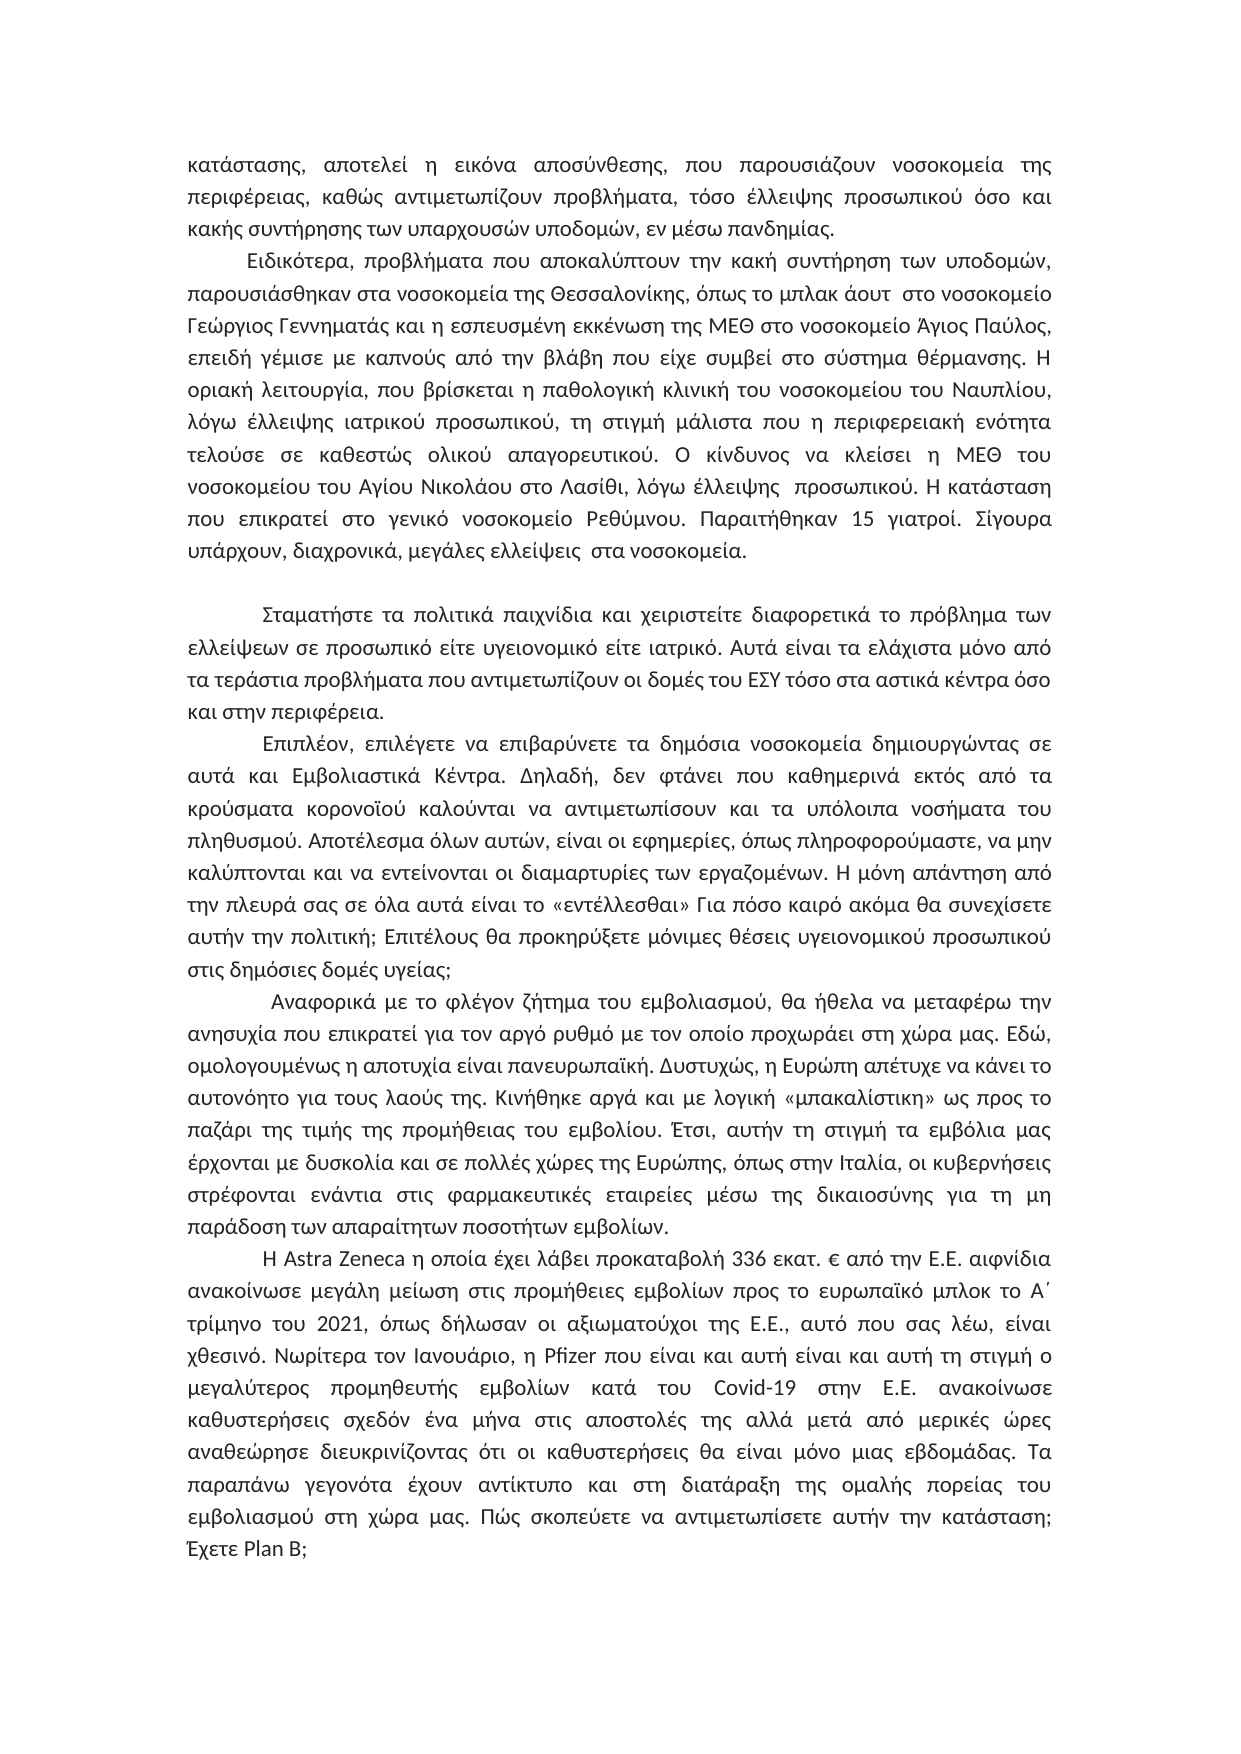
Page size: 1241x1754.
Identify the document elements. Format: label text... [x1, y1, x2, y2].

text Σταματήστε τα πολιτικά παιχνίδια και χειριστείτε διαφορετικά το πρόβλημα των ελλείψεων σε προσωπικό είτε υγειονομικό είτε ιατρικό. Αυτά είναι τα ελάχιστα μόνο από τα τεράστια προβλήματα που αντιμετωπίζουν οι δομές του ΕΣΥ τόσο στα αστικά κέντρα όσο και στην περιφέρεια. [187, 601, 1053, 725]
text Επιπλέον, επιλέγετε να επιβαρύνετε τα δημόσια νοσοκομεία δημιουργώντας σε αυτά και Εμβολιαστικά Κέντρα. Δηλαδή, δεν φτάνει που καθημερινά εκτός από τα κρούσματα κορονοϊού καλούνται να αντιμετωπίσουν και τα υπόλοιπα νοσήματα του πληθυσμού. Αποτέλεσμα όλων αυτών, είναι οι εφημερίες, όπως πληροφορούμαστε, να μην καλύπτονται και να εντείνονται οι διαμαρτυρίες των εργαζομένων. Η μόνη απάντηση από την πλευρά σας σε όλα αυτά είναι το «εντέλλεσθαι» Για πόσο καιρό ακόμα θα συνεχίσετε αυτήν την πολιτική; Επιτέλους θα προκηρύξετε μόνιμες θέσεις υγειονομικού προσωπικού στις δημόσιες δομές υγείας; [187, 729, 1053, 983]
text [187, 150, 1053, 242]
text Αναφορικά με το φλέγον ζήτημα του εμβολιασμού, θα ήθελα να μεταφέρω την ανησυχία που επικρατεί για τον αργό ρυθμό με τον οποίο προχωράει στη χώρα μας. Εδώ, ομολογουμένως η αποτυχία είναι πανευρωπαϊκή. Δυστυχώς, η Ευρώπη απέτυχε να κάνει το αυτονόητο για τους λαούς της. Κινήθηκε αργά και με λογική «μπακαλίστικη» ως προς το παζάρι της τιμής της προμήθειας του εμβολίου. Έτσι, αυτήν τη στιγμή τα εμβόλια μας έρχονται με δυσκολία και σε πολλές χώρες της Ευρώπης, όπως στην Ιταλία, οι κυβερνήσεις στρέφονται ενάντια στις φαρμακευτικές εταιρείες μέσω της δικαιοσύνης για τη μη παράδοση των απαραίτητων ποσοτήτων εμβολίων. [187, 987, 1053, 1240]
text Η Astra Zeneca η οποία έχει λάβει προκαταβολή 336 εκατ. € από την Ε.Ε. αιφνίδια ανακοίνωσε μεγάλη μείωση στις προμήθειες εμβολίων προς το ευρωπαϊκό μπλοκ το Α΄ τρίμηνο του 2021, όπως δήλωσαν οι αξιωματούχοι της Ε.Ε., αυτό που σας λέω, είναι χθεσινό. Νωρίτερα τον Ιανουάριο, η Pfizer που είναι και αυτή είναι και αυτή τη στιγμή ο μεγαλύτερος προμηθευτής εμβολίων κατά του Covid-19 στην Ε.Ε. ανακοίνωσε καθυστερήσεις σχεδόν ένα μήνα στις αποστολές της αλλά μετά από μερικές ώρες αναθεώρησε διευκρινίζοντας ότι οι καθυστερήσεις θα είναι μόνο μιας εβδομάδας. Τα παραπάνω γεγονότα έχουν αντίκτυπο και στη διατάραξη της ομαλής πορείας του εμβολιασμού στη χώρα μας. Πώς σκοπεύετε να αντιμετωπίσετε αυτήν την κατάσταση; Έχετε Plan B; [187, 1244, 1053, 1562]
text Ειδικότερα, προβλήματα που αποκαλύπτουν την κακή συντήρηση των υποδομών, παρουσιάσθηκαν στα νοσοκομεία της Θεσσαλονίκης, όπως το μπλακ άουτ στο νοσοκομείο Γεώργιος Γεννηματάς και η εσπευσμένη εκκένωση της ΜΕΘ στο νοσοκομείο Άγιος Παύλος, επειδή γέμισε με καπνούς από την βλάβη που είχε συμβεί στο σύστημα θέρμανσης. Η οριακή λειτουργία, που βρίσκεται η παθολογική κλινική του νοσοκομείου του Ναυπλίου, λόγω έλλειψης ιατρικού προσωπικού, τη στιγμή μάλιστα που η περιφερειακή ενότητα τελούσε σε καθεστώς ολικού απαγορευτικού. Ο κίνδυνος να κλείσει η ΜΕΘ του νοσοκομείου του Αγίου Νικολάου στο Λασίθι, λόγω έλλειψης προσωπικού. Η κατάσταση που επικρατεί στο γενικό νοσοκομείο Ρεθύμνου. Παραιτήθηκαν 15 γιατροί. Σίγουρα υπάρχουν, διαχρονικά, μεγάλες ελλείψεις στα νοσοκομεία. [187, 247, 1053, 564]
